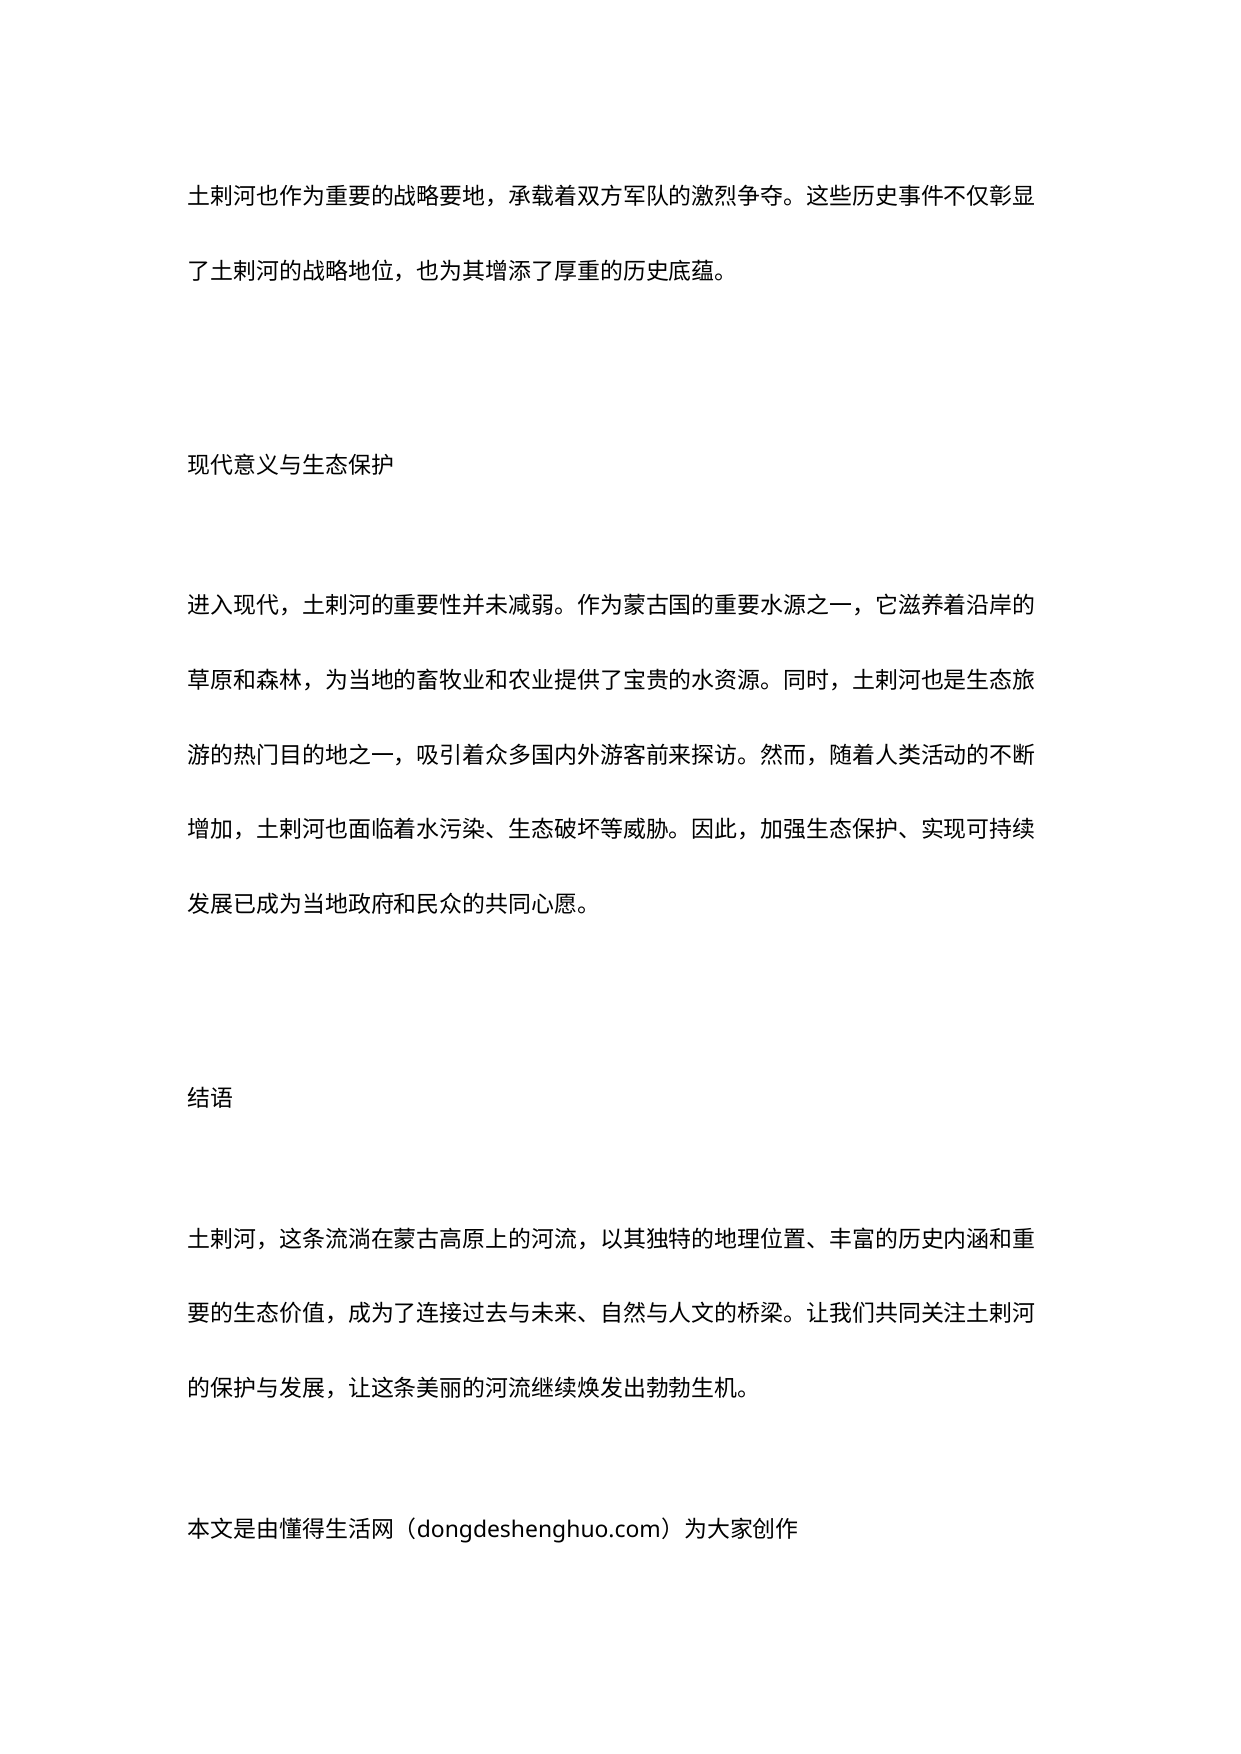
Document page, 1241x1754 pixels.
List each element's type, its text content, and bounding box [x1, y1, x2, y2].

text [187, 162, 1053, 302]
text 本文是由懂得生活网（dongdeshenghuo.com）为大家创作 [187, 1494, 1053, 1559]
text 现代意义与生态保护 [187, 431, 1053, 496]
text 土剌河，这条流淌在蒙古高原上的河流，以其独特的地理位置、丰富的历史内涵和重要的生态价值，成为了连接过去与未来、自然与人文的桥梁。让我们共同关注土剌河的保护与发展，让这条美丽的河流继续焕发出勃勃生机。 [187, 1205, 1053, 1419]
text 进入现代，土剌河的重要性并未减弱。作为蒙古国的重要水源之一，它滋养着沿岸的草原和森林，为当地的畜牧业和农业提供了宝贵的水资源。同时，土剌河也是生态旅游的热门目的地之一，吸引着众多国内外游客前来探访。然而，随着人类活动的不断增加，土剌河也面临着水污染、生态破坏等威胁。因此，加强生态保护、实现可持续发展已成为当地政府和民众的共同心愿。 [187, 571, 1053, 935]
text 结语 [187, 1064, 1053, 1129]
